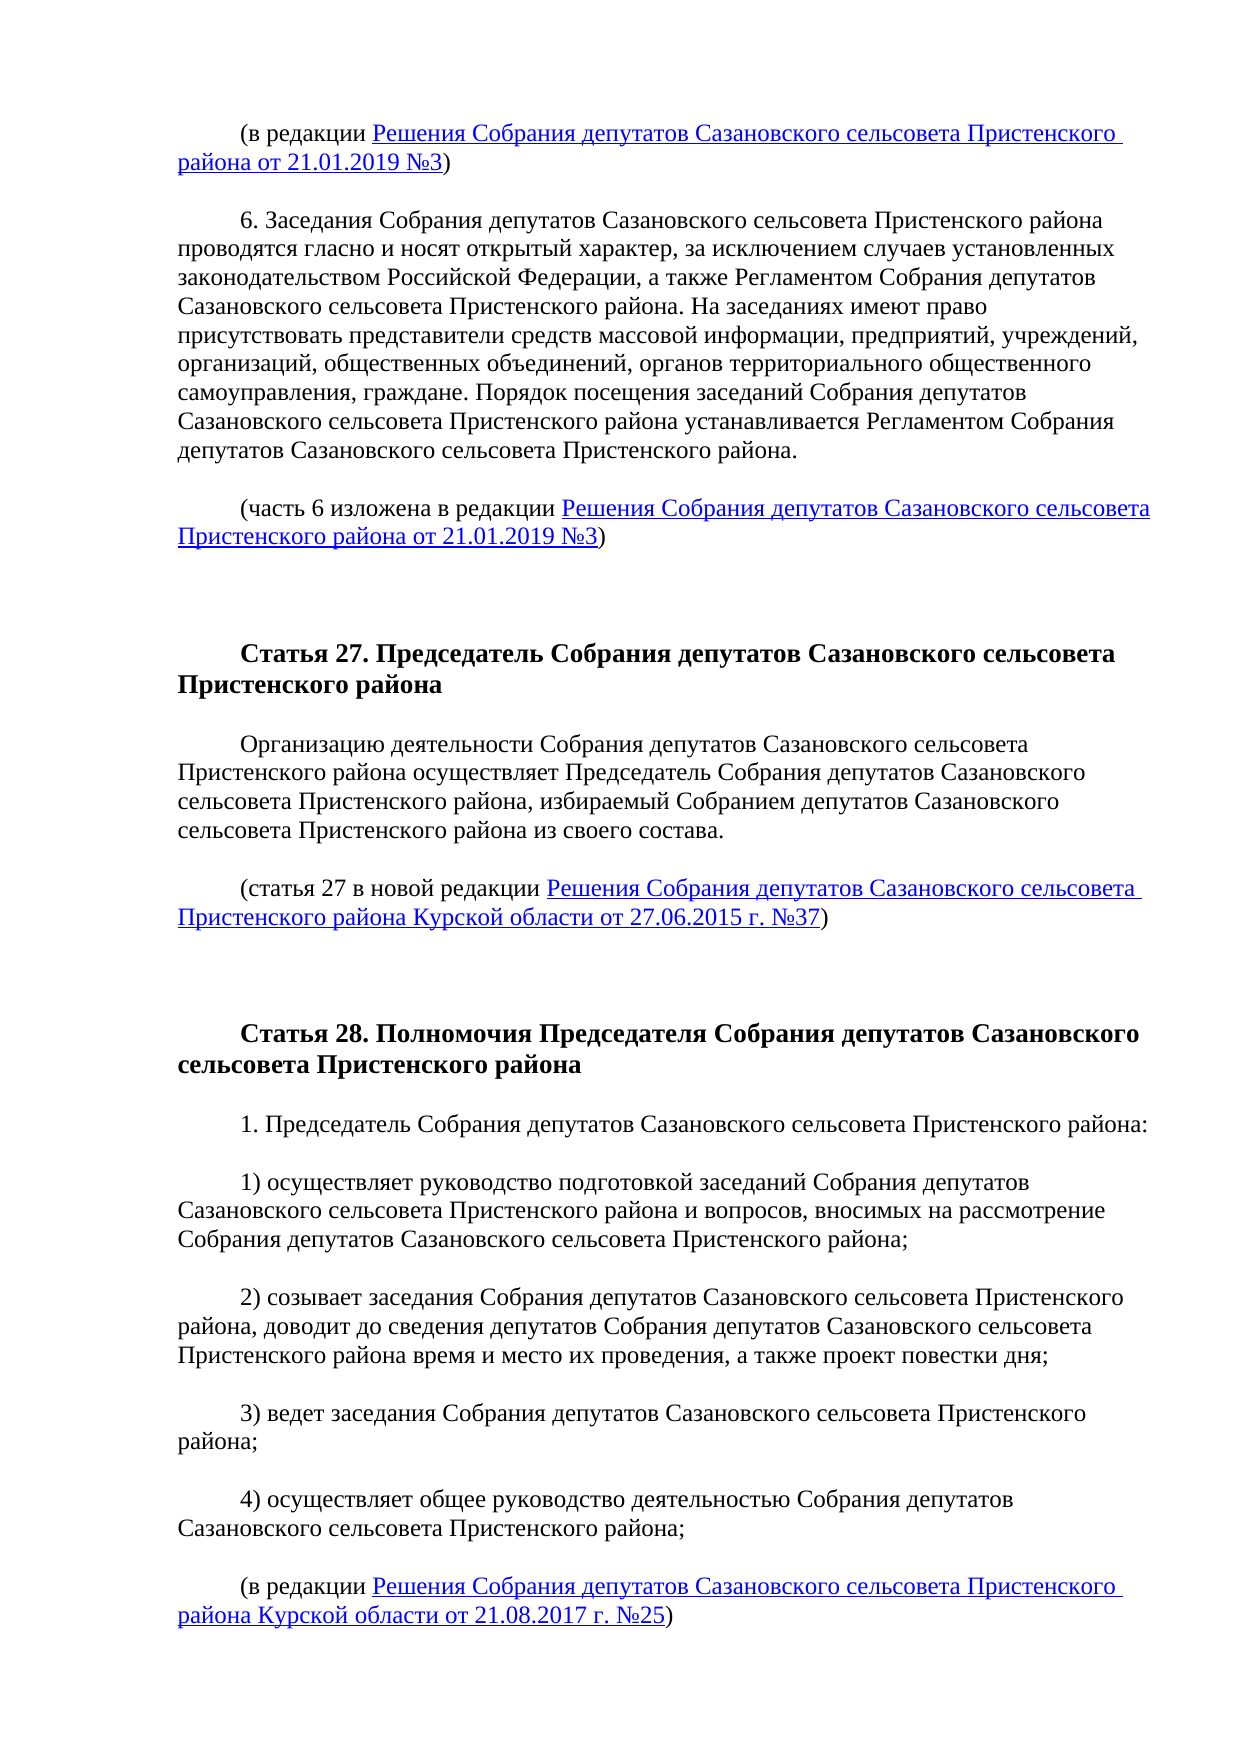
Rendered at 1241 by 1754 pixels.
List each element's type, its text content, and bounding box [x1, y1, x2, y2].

text (часть 6 изложена в редакции Решения Собрания депутатов Сазановского сельсовета Пристенского района от 21.01.2019 №3) [177, 493, 1152, 550]
text 1) осуществляет руководство подготовкой заседаний Собрания депутатов Сазановского сельсовета Пристенского района и вопросов, вносимых на рассмотрение Собрания депутатов Сазановского сельсовета Пристенского района; [177, 1167, 1152, 1253]
text Статья 27. Председатель Собрания депутатов Сазановского сельсовета Пристенского района [177, 637, 1152, 699]
text 3) ведет заседания Собрания депутатов Сазановского сельсовета Пристенского района; [177, 1398, 1152, 1455]
text (в редакции Решения Собрания депутатов Сазановского сельсовета Пристенского района от 21.01.2019 №3) [177, 118, 1152, 176]
text 4) осуществляет общее руководство деятельностью Собрания депутатов Сазановского сельсовета Пристенского района; [177, 1484, 1152, 1542]
text 2) созывает заседания Собрания депутатов Сазановского сельсовета Пристенского района, доводит до сведения депутатов Собрания депутатов Сазановского сельсовета Пристенского района время и место их проведения, а также проект повестки дня; [177, 1282, 1152, 1368]
text (статья 27 в новой редакции Решения Собрания депутатов Сазановского сельсовета Пристенского района Курской области от 27.06.2015 г. №37) [177, 873, 1152, 930]
text Организацию деятельности Собрания депутатов Сазановского сельсовета Пристенского района осуществляет Председатель Собрания депутатов Сазановского сельсовета Пристенского района, избираемый Собранием депутатов Сазановского сельсовета Пристенского района из своего состава. [177, 729, 1152, 844]
text Статья 28. Полномочия Председателя Собрания депутатов Сазановского сельсовета Пристенского района [177, 1017, 1152, 1080]
text 6. Заседания Собрания депутатов Сазановского сельсовета Пристенского района проводятся гласно и носят открытый характер, за исключением случаев установленных законодательством Российской Федерации, а также Регламентом Собрания депутатов Сазановского сельсовета Пристенского района. На заседаниях имеют право присутствовать представители средств массовой информации, предприятий, учреждений, организаций, общественных объединений, органов территориального общественного самоуправления, граждане. Порядок посещения заседаний Собрания депутатов Сазановского сельсовета Пристенского района устанавливается Регламентом Собрания депутатов Сазановского сельсовета Пристенского района. [177, 205, 1152, 463]
text 1. Председатель Собрания депутатов Сазановского сельсовета Пристенского района: [177, 1109, 1152, 1138]
text (в редакции Решения Собрания депутатов Сазановского сельсовета Пристенского района Курской области от 21.08.2017 г. №25) [177, 1571, 1152, 1628]
